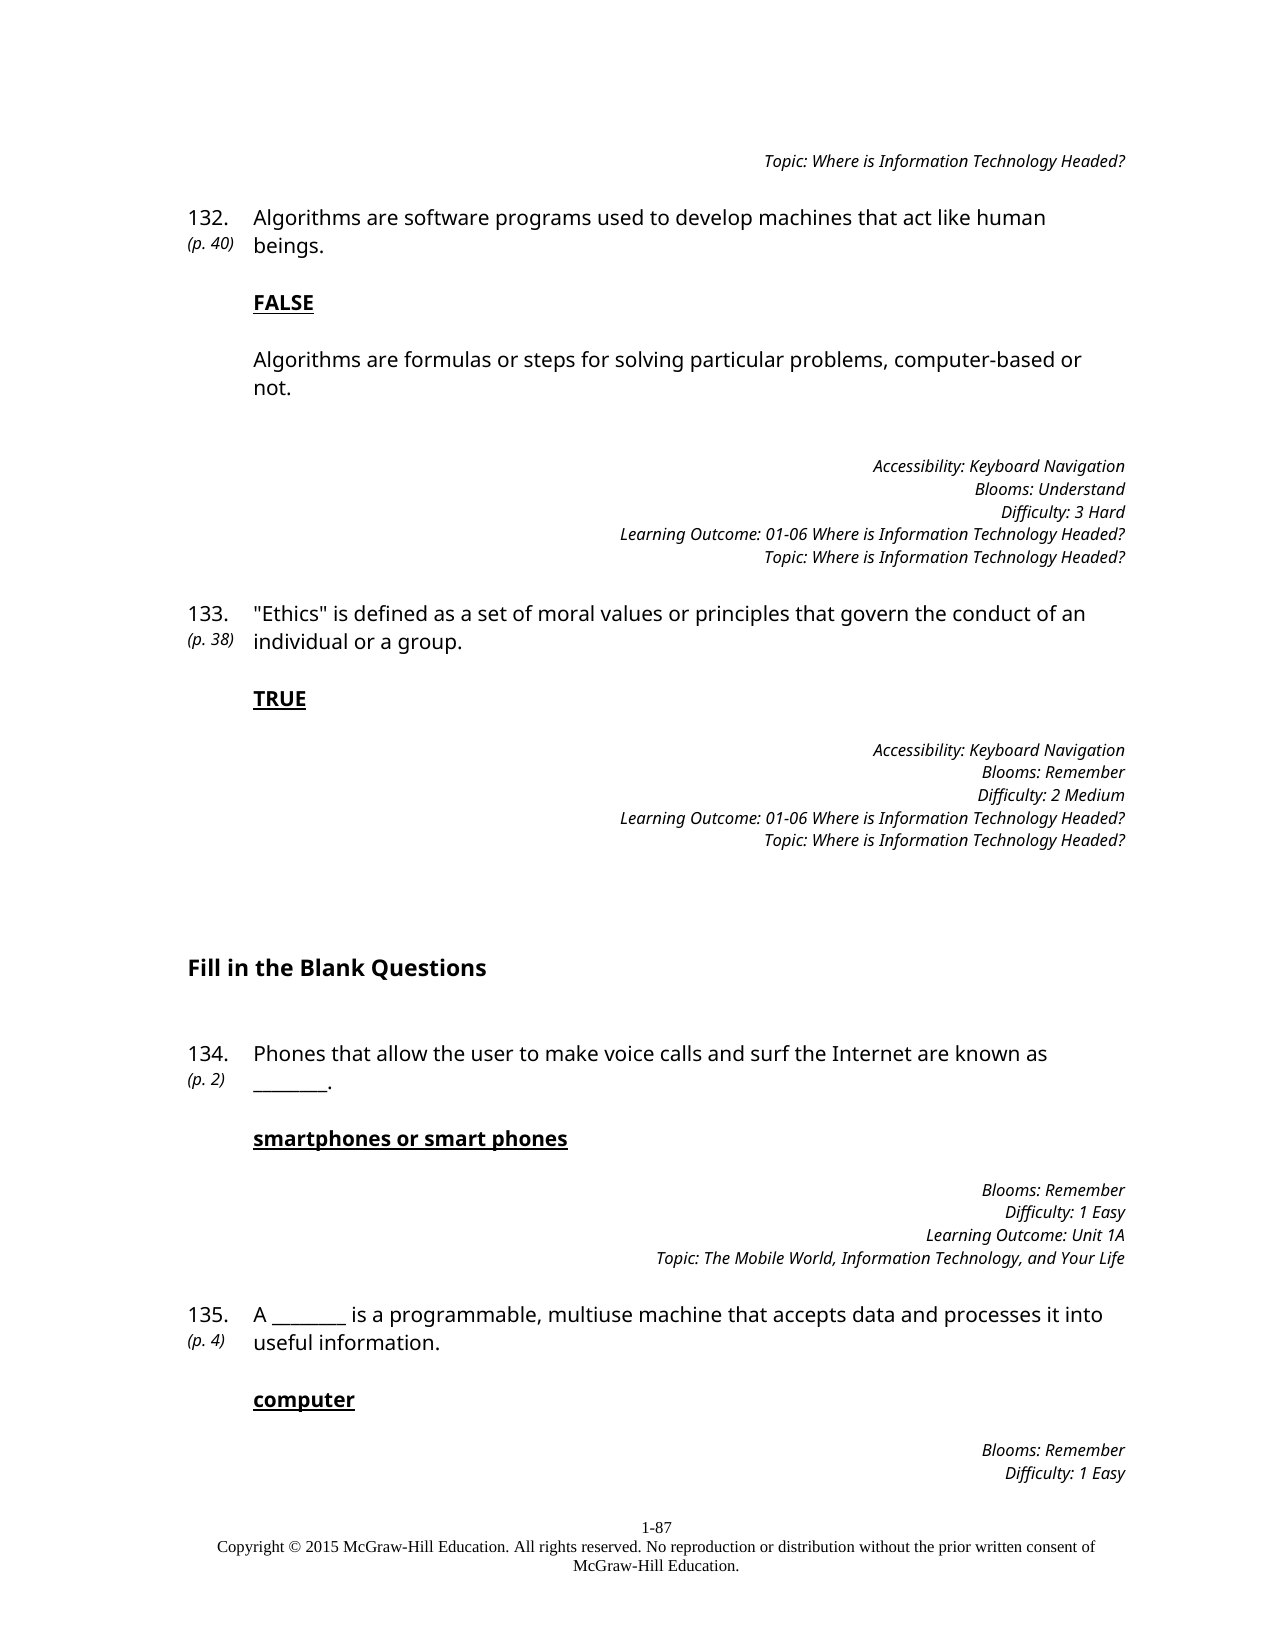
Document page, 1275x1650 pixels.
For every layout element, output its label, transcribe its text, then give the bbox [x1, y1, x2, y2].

table_header A ________ is a programmable, multiuse machine that accepts data and processes it into useful information. computer [253, 1300, 1125, 1413]
table_header "Ethics" is defined as a set of moral values or principles that govern the conduct of an individual or a group. TRUE [253, 599, 1125, 713]
text Fill in the Blank Questions [187, 930, 1125, 1014]
table_header Phones that allow the user to make voice calls and surf the Internet are known as ________. smartphones or smart phones [253, 1039, 1125, 1153]
table_header Blooms: Remember Difficulty: 1 Easy Learning Outcome: Unit 1A Topic: The Mobile World, Information Technology, and Your Life [188, 1178, 1125, 1297]
table_header Accessibility: Keyboard Navigation Blooms: Understand Difficulty: 3 Hard Learning Outcome: 01-06 Where is Information Technology Headed? Topic: Where is Information Technology Headed? [188, 455, 1125, 596]
table_header Accessibility: Keyboard Navigation Blooms: Remember Difficulty: 2 Medium Learning Outcome: 01-06 Where is Information Technology Headed? Topic: Where is Information Technology Headed? [188, 738, 1125, 880]
table_header 133. (p. 38) [188, 599, 253, 713]
table_header Algorithms are software programs used to develop machines that act like human beings. FALSE Algorithms are formulas or steps for solving particular problems, computer-based or not. [253, 203, 1125, 429]
table_header 132. (p. 40) [188, 203, 253, 429]
table_header 134. (p. 2) [188, 1039, 253, 1153]
table_header 135. (p. 4) [188, 1300, 253, 1413]
